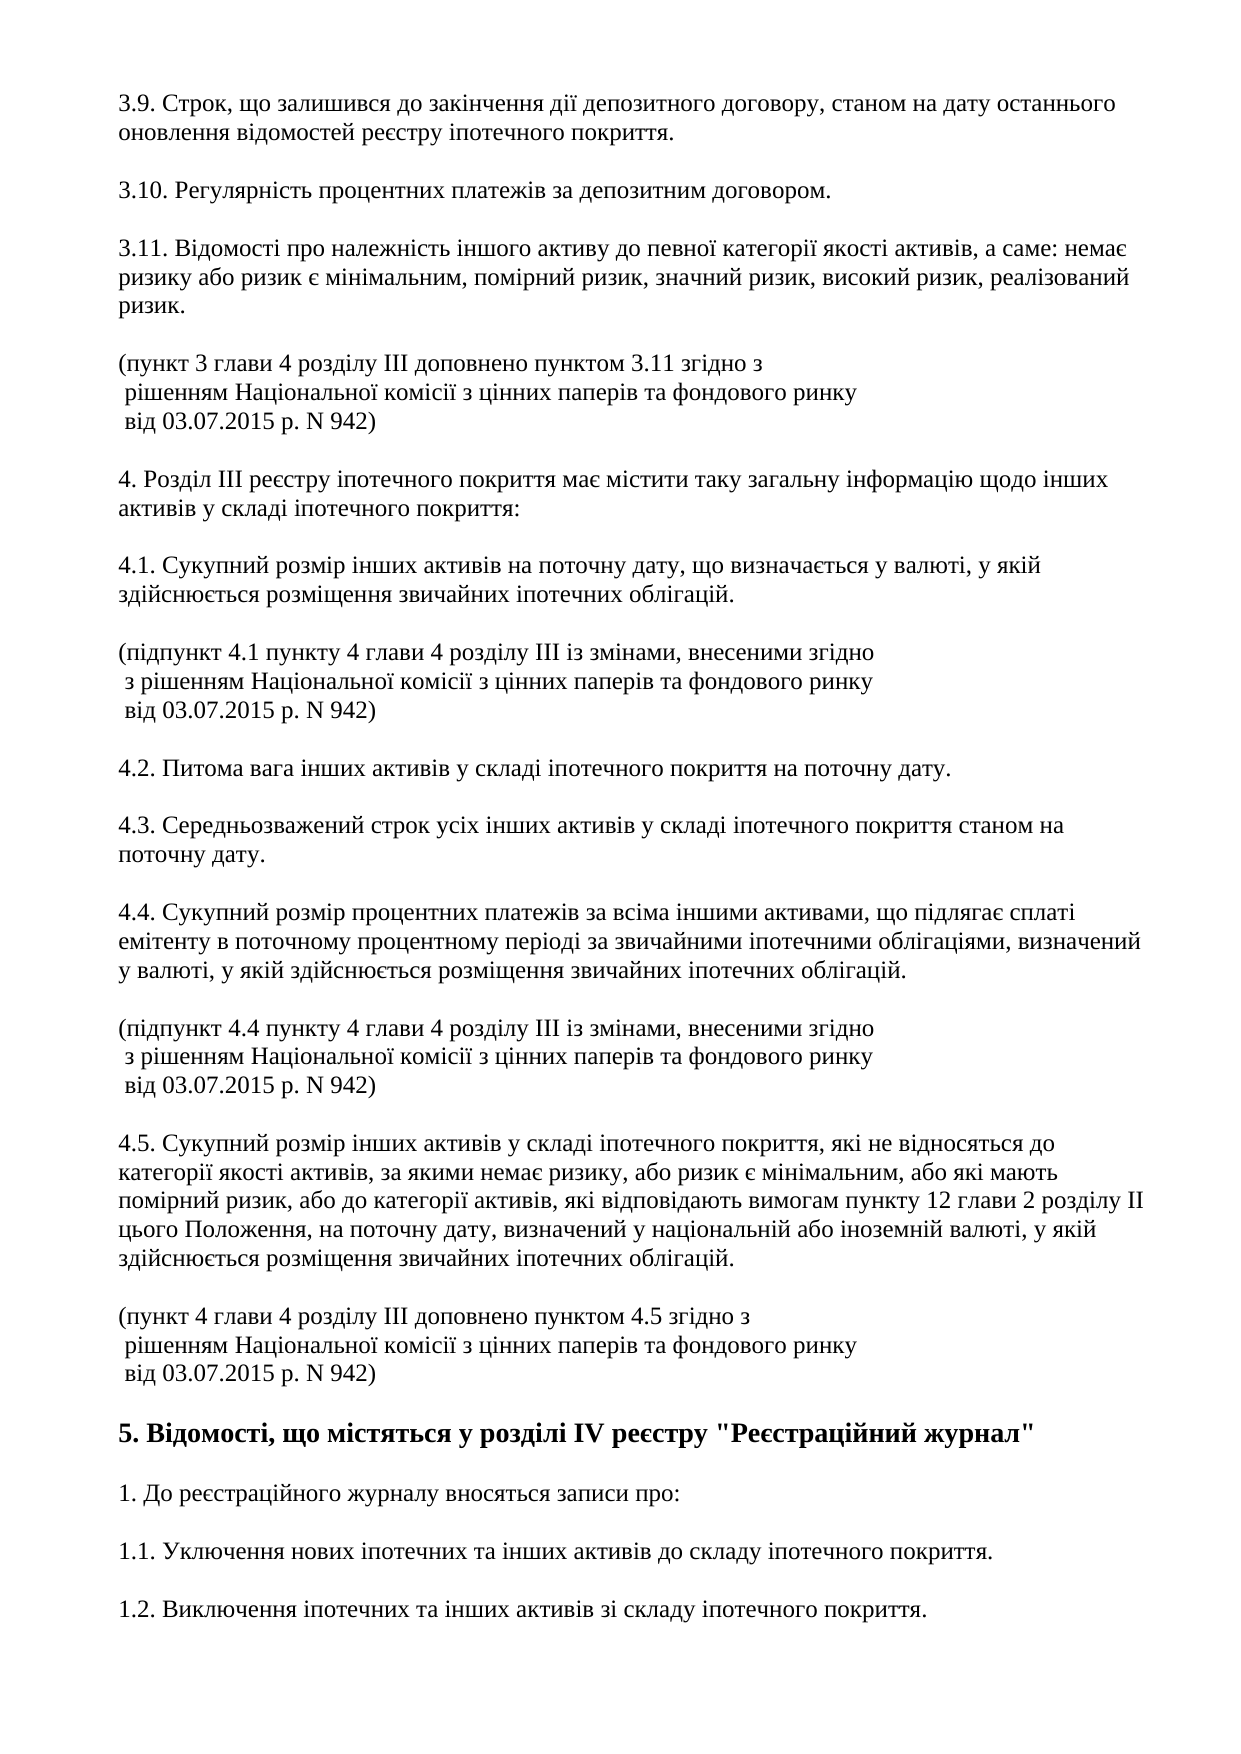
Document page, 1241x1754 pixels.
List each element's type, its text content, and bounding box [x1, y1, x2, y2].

text 5. Відомості, що містяться у розділі IV реєстру "Реєстраційний журнал" [118, 1416, 1152, 1449]
text 3.11. Відомості про належність іншого активу до певної категорії якості активів, а саме: немає ризику або ризик є мінімальним, помірний ризик, значний ризик, високий ризик, реалізований ризик. [118, 233, 1152, 319]
text 4. Розділ III реєстру іпотечного покриття має містити таку загальну інформацію щодо інших активів у складі іпотечного покриття: [118, 464, 1152, 521]
text 1.2. Виключення іпотечних та інших активів зі складу іпотечного покриття. [118, 1594, 1152, 1623]
text 3.9. Строк, що залишився до закінчення дії депозитного договору, станом на дату останнього оновлення відомостей реєстру іпотечного покриття. [118, 88, 1152, 146]
text 1. До реєстраційного журналу вносяться записи про: [118, 1478, 1152, 1507]
text 1.1. Уключення нових іпотечних та інших активів до складу іпотечного покриття. [118, 1536, 1152, 1565]
text (підпункт 4.1 пункту 4 глави 4 розділу III із змінами, внесеними згідно з рішенням Національної комісії з цінних паперів та фондового ринку від 03.07.2015 р. N 942) [118, 637, 1152, 723]
text (підпункт 4.4 пункту 4 глави 4 розділу III із змінами, внесеними згідно з рішенням Національної комісії з цінних паперів та фондового ринку від 03.07.2015 р. N 942) [118, 1013, 1152, 1099]
text 4.4. Сукупний розмір процентних платежів за всіма іншими активами, що підлягає сплаті емітенту в поточному процентному періоді за звичайними іпотечними облігаціями, визначений у валюті, у якій здійснюється розміщення звичайних іпотечних облігацій. [118, 897, 1152, 983]
text 4.3. Середньозважений строк усіх інших активів у складі іпотечного покриття станом на поточну дату. [118, 811, 1152, 868]
text (пункт 4 глави 4 розділу III доповнено пунктом 4.5 згідно з рішенням Національної комісії з цінних паперів та фондового ринку від 03.07.2015 р. N 942) [118, 1301, 1152, 1387]
text 3.10. Регулярність процентних платежів за депозитним договором. [118, 175, 1152, 204]
text 4.1. Сукупний розмір інших активів на поточну дату, що визначається у валюті, у якій здійснюється розміщення звичайних іпотечних облігацій. [118, 551, 1152, 608]
text 4.2. Питома вага інших активів у складі іпотечного покриття на поточну дату. [118, 753, 1152, 781]
text (пункт 3 глави 4 розділу III доповнено пунктом 3.11 згідно з рішенням Національної комісії з цінних паперів та фондового ринку від 03.07.2015 р. N 942) [118, 348, 1152, 435]
text 4.5. Сукупний розмір інших активів у складі іпотечного покриття, які не відносяться до категорії якості активів, за якими немає ризику, або ризик є мінімальним, або які мають помірний ризик, або до категорії активів, які відповідають вимогам пункту 12 глави 2 розділу II цього Положення, на поточну дату, визначений у національній або іноземній валюті, у якій здійснюється розміщення звичайних іпотечних облігацій. [118, 1128, 1152, 1272]
